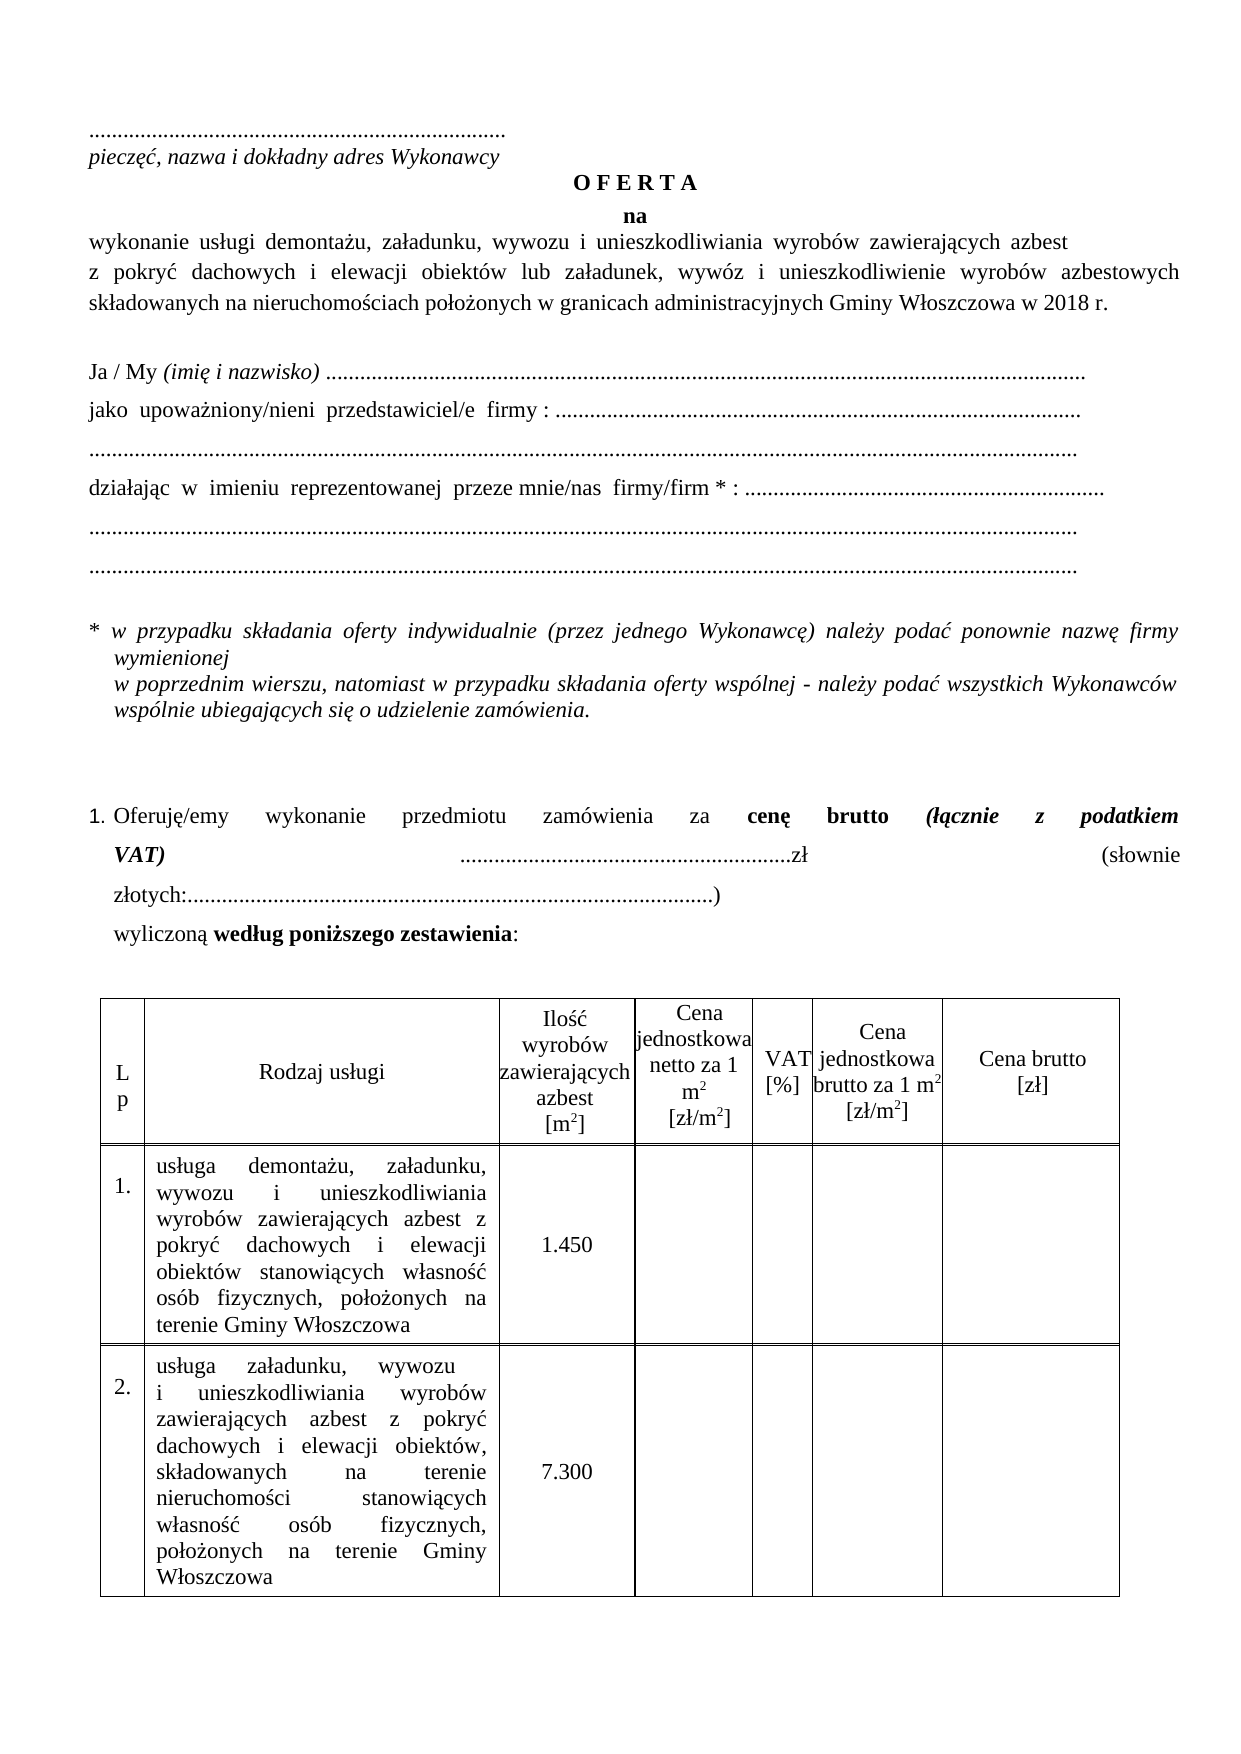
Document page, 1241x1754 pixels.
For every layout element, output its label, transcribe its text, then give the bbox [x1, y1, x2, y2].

table_cell [753, 1346, 812, 1596]
table_cell [636, 1346, 752, 1596]
table_cell [753, 1146, 812, 1343]
text ............................................................................................................................................................................. [88, 435, 1181, 462]
text ............................................................................................................................................................................. [88, 552, 1181, 578]
table_header Ilość wyrobów zawierających azbest [m2] [500, 999, 634, 1143]
text ......................................................................... pieczęć, nazwa i dokładny adres Wykonawcy [88, 117, 1177, 169]
text * w przypadku składania oferty indywidualnie (przez jednego Wykonawcę) należy podać ponownie nazwę firmy wymienionej w poprzednim wierszu, natomiast w przypadku składania oferty wspólnej - należy podać wszystkich Wykonawców wspólnie ubiegających się o udzielenie zamówienia. [88, 617, 1181, 723]
table_cell [636, 1146, 752, 1343]
table_header VAT [%] [753, 999, 812, 1143]
table_cell 1.450 [500, 1146, 634, 1343]
table_cell [813, 1346, 942, 1596]
table_header Lp [101, 999, 144, 1143]
text Ja / My (imię i nazwisko) ..................................................................................................................................... [88, 358, 1181, 384]
text wyliczoną według poniższego zestawienia: [88, 920, 1181, 946]
text wykonanie usługi demontażu, załadunku, wywozu i unieszkodliwiania wyrobów zawierających azbest z pokryć dachowych i elewacji obiektów lub załadunek, wywóz i unieszkodliwienie wyrobów azbestowych składowanych na nieruchomościach położonych w granicach administracyjnych Gminy Włoszczowa w 2018 r. [88, 228, 1181, 315]
table_cell usługa demontażu, załadunku, wywozu i unieszkodliwiania wyrobów zawierających azbest z pokryć dachowych i elewacji obiektów stanowiących własność osób fizycznych, położonych na terenie Gminy Włoszczowa [145, 1146, 499, 1343]
table_cell usługa załadunku, wywozu i unieszkodliwiania wyrobów zawierających azbest z pokryć dachowych i elewacji obiektów, składowanych na terenie nieruchomości stanowiących własność osób fizycznych, położonych na terenie Gminy Włoszczowa [145, 1346, 499, 1596]
table_cell 2. [101, 1346, 144, 1596]
text O F E R T A [88, 169, 1181, 196]
table_header Cena jednostkowa netto za [zł/m2] [636, 999, 752, 1143]
table_cell [943, 1146, 1119, 1343]
text na [88, 202, 1181, 228]
table_cell [813, 1146, 942, 1343]
table_cell [943, 1346, 1119, 1596]
list Oferuję/emy wykonanie przedmiotu zamówienia za cenę brutto (łącznie z podatkiem VAT) ..........................................................zł (słownie złotych:............................................................................................) [88, 802, 1181, 907]
text ............................................................................................................................................................................. [88, 513, 1181, 539]
text działając w imieniu reprezentowanej przeze mnie/nas firmy/firm * : ............................................................... [88, 474, 1189, 501]
table_cell 7.300 [500, 1346, 634, 1596]
table_header Cena brutto [zł] [943, 999, 1119, 1143]
table_header Rodzaj usługi [145, 999, 499, 1143]
text jako upoważniony/nieni przedstawiciel/e firmy : ............................................................................................ [88, 397, 1181, 423]
table_cell 1. [101, 1146, 144, 1343]
table_header Cena jednostkowa brutto za [zł/m2] [813, 999, 942, 1143]
